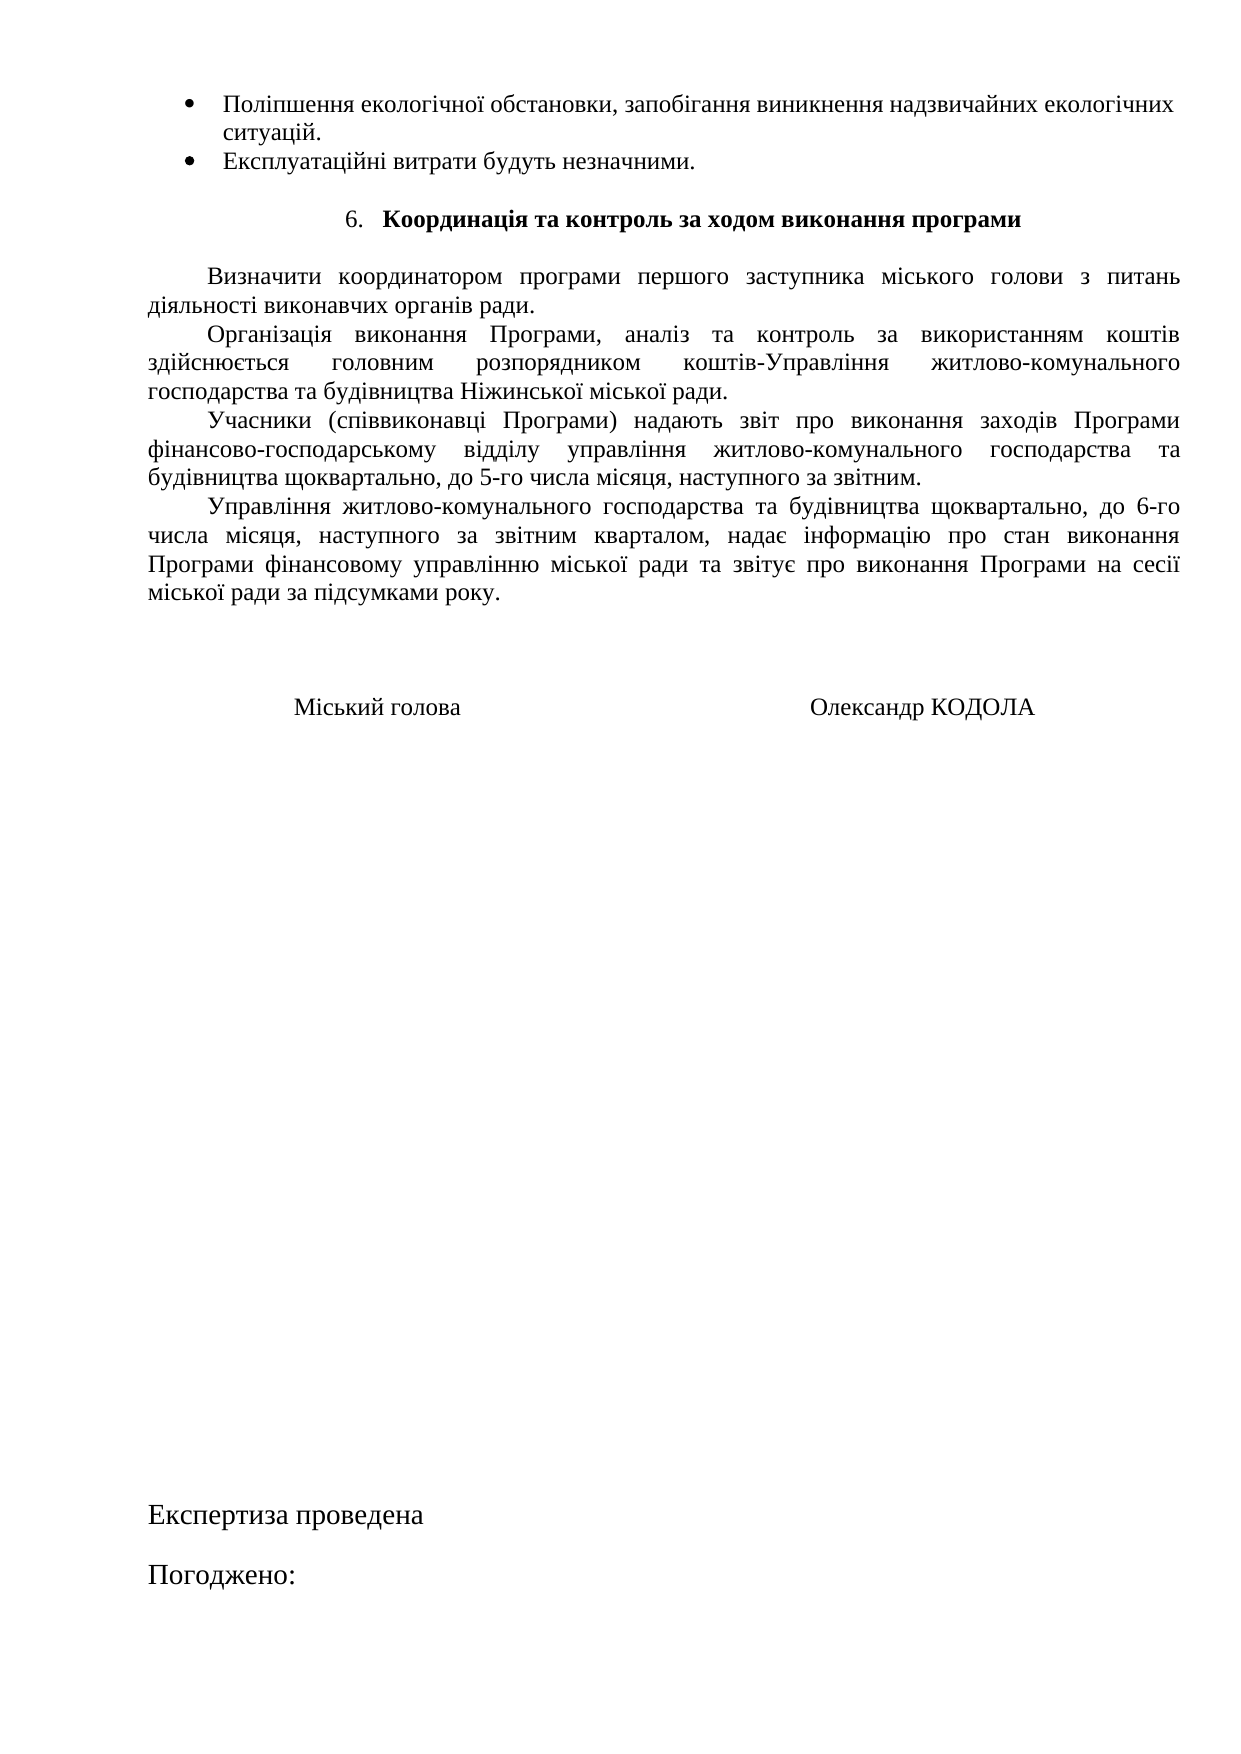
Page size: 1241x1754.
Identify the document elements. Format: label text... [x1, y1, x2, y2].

text Визначити координатором програми першого заступника міського голови з питань діяльності виконавчих органів ради. [148, 261, 1181, 319]
text Управління житлово-комунального господарства та будівництва щоквартально, до 6-го числа місяця, наступного за звітним кварталом, надає інформацію про стан виконання Програми фінансовому управлінню міської ради та звітує про виконання Програми на сесії міської ради за підсумками року. [148, 491, 1181, 606]
list Поліпшення екологічної обстановки, запобігання виникнення надзвичайних екологічних ситуацій. [185, 89, 1181, 146]
text Організація виконання Програми, аналіз та контроль за використанням коштів здійснюється головним розпорядником коштів-Управління житлово-комунального господарства та будівництва Ніжинської міської ради. [148, 319, 1181, 405]
list Координація та контроль за ходом виконання програми [185, 204, 1181, 232]
text Погоджено: [148, 1557, 1181, 1590]
list Експлуатаційні витрати будуть незначними. [185, 146, 1181, 175]
text Експертиза проведена [148, 1497, 1181, 1531]
text Учасники (співвиконавці Програми) надають звіт про виконання заходів Програми фінансово-господарському відділу управління житлово-комунального господарства та будівництва щоквартально, до 5-го числа місяця, наступного за звітним. [148, 405, 1181, 491]
text Міський голова Олександр КОДОЛА [148, 692, 1181, 721]
